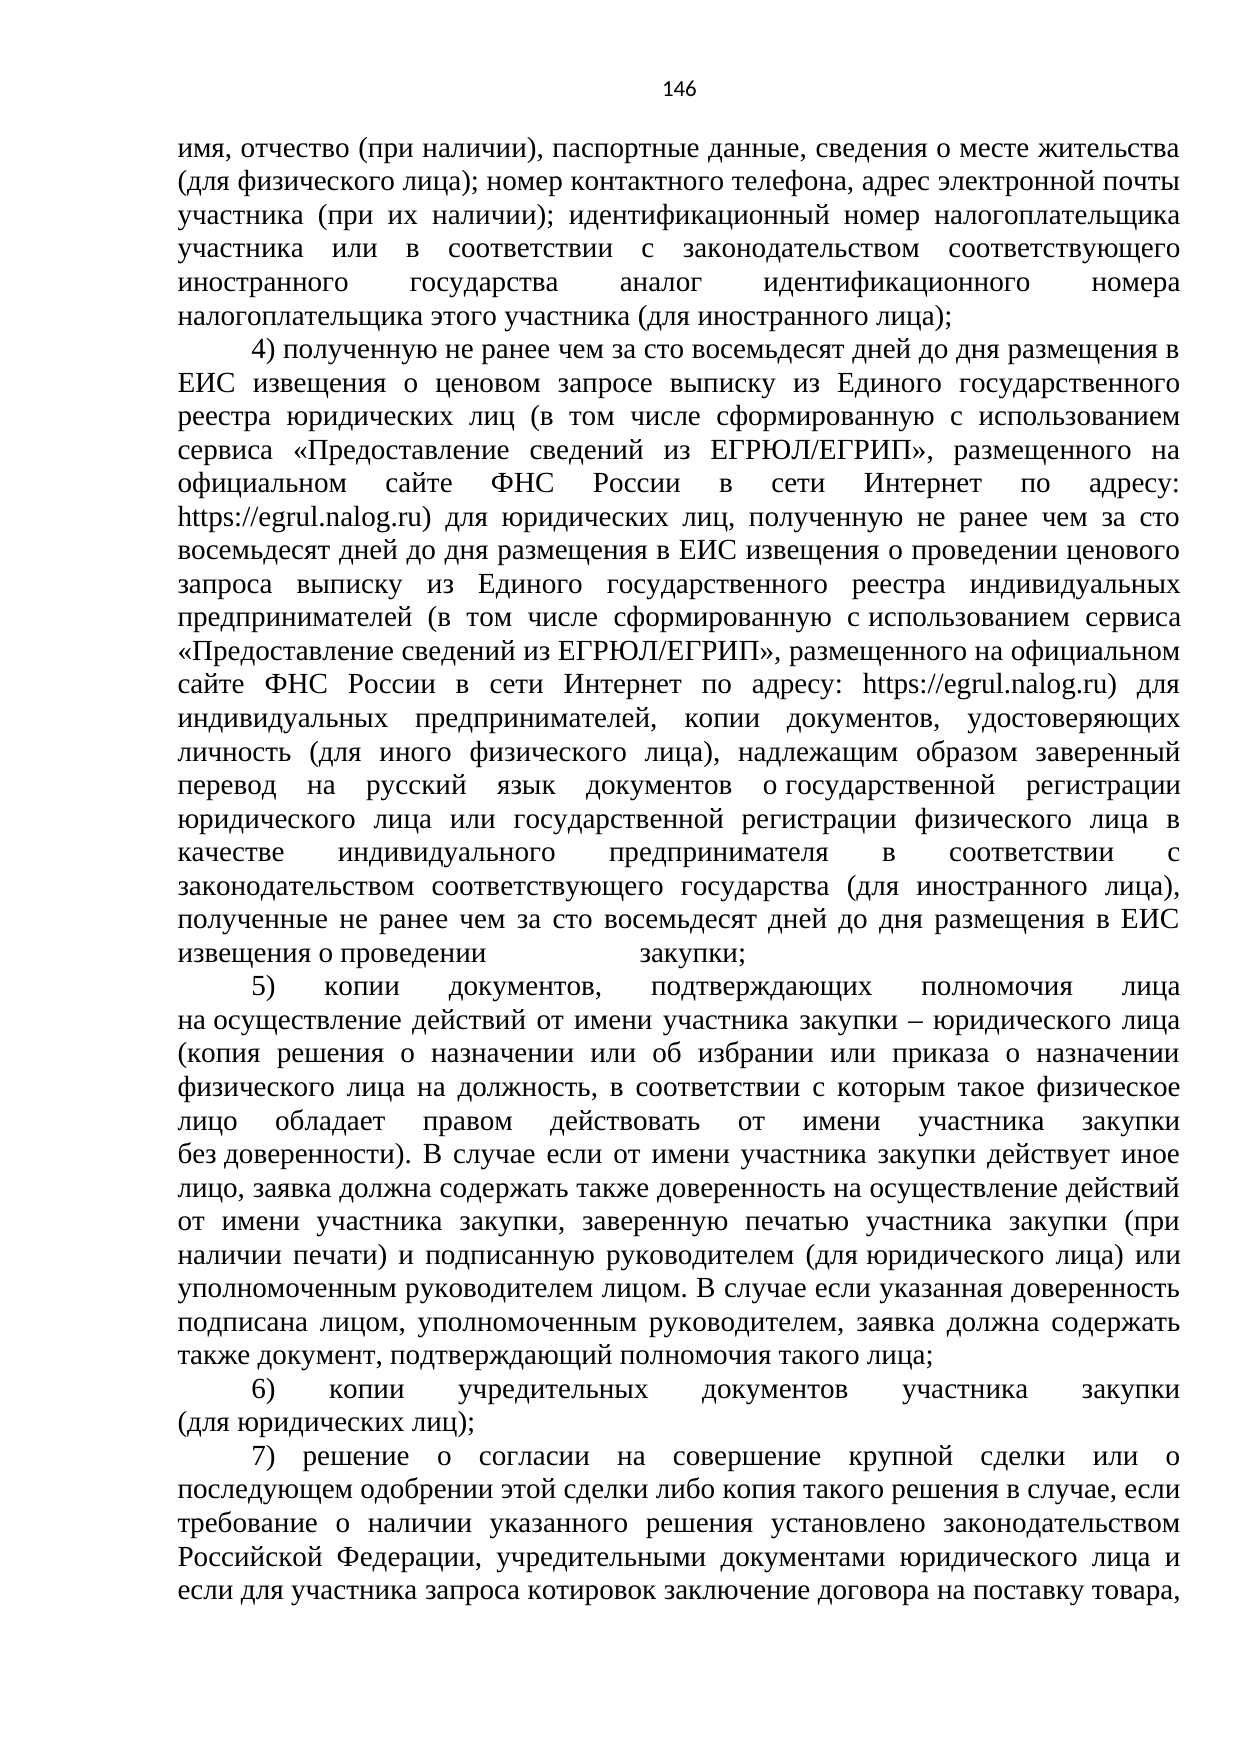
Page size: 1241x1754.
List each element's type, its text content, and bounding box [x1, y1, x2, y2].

text 6) копии учредительных документов участника закупки (для юридических лиц); [177, 1371, 1181, 1438]
text 5) копии документов, подтверждающих полномочия лица на осуществление действий от имени участника закупки – юридического лица (копия решения о назначении или об избрании или приказа о назначении физического лица на должность, в соответствии с которым такое физическое лицо обладает правом действовать от имени участника закупки без доверенности). В случае если от имени участника закупки действует иное лицо, заявка должна содержать также доверенность на осуществление действий от имени участника закупки, заверенную печатью участника закупки (при наличии печати) и подписанную руководителем (для юридического лица) или уполномоченным руководителем лицом. В случае если указанная доверенность подписана лицом, уполномоченным руководителем, заявка должна содержать также документ, подтверждающий полномочия такого лица; [177, 968, 1181, 1371]
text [177, 1438, 1181, 1606]
text 4) полученную не ранее чем за сто восемьдесят дней до дня размещения в ЕИС извещения о ценовом запросе выписку из Единого государственного реестра юридических лиц (в том числе сформированную с использованием сервиса «Предоставление сведений из ЕГРЮЛ/ЕГРИП», размещенного на официальном сайте ФНС России в сети Интернет по адресу: https://egrul.nalog.ru) для юридических лиц, полученную не ранее чем за сто восемьдесят дней до дня размещения в ЕИС извещения о проведении ценового запроса выписку из Единого государственного реестра индивидуальных предпринимателей (в том числе сформированную с использованием сервиса «Предоставление сведений из ЕГРЮЛ/ЕГРИП», размещенного на официальном сайте ФНС России в сети Интернет по адресу: https://egrul.nalog.ru) для индивидуальных предпринимателей, копии документов, удостоверяющих личность (для иного физического лица), надлежащим образом заверенный перевод на русский язык документов о государственной регистрации юридического лица или государственной регистрации физического лица в качестве индивидуального предпринимателя в соответствии с законодательством соответствующего государства (для иностранного лица), полученные не ранее чем за сто восемьдесят дней до дня размещения в ЕИС извещения о проведении закупки; [177, 331, 1181, 968]
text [177, 130, 1181, 331]
